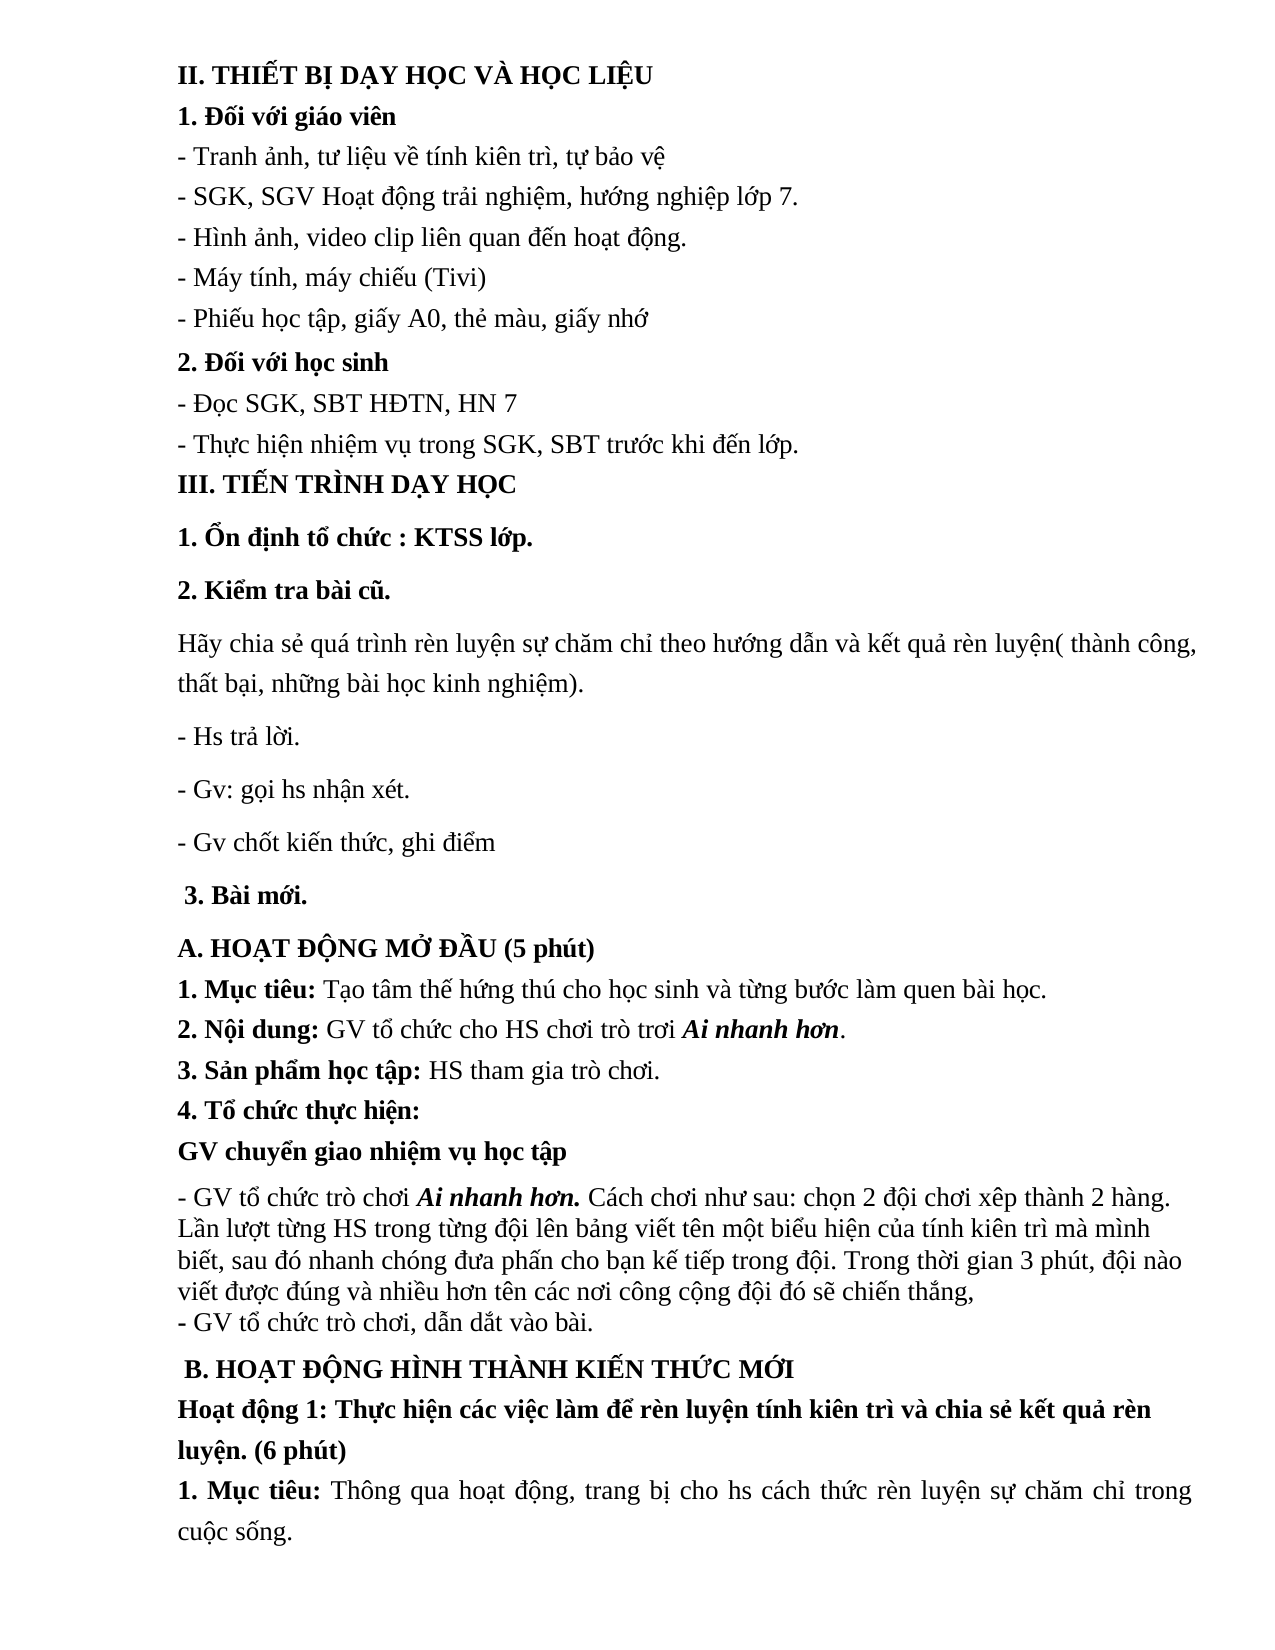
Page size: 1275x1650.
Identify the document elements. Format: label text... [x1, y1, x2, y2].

subtitle Tổ chức thực hiện: [177, 1094, 1235, 1126]
list Gv chốt kiến thức, ghi điểm [177, 826, 1235, 858]
list Nội dung: GV tổ chức cho HS chơi trò trơi Ai nhanh hơn. [177, 1013, 1235, 1044]
text - GV tổ chức trò chơi, dẫn dắt vào bài. [177, 1306, 1235, 1337]
subtitle Đối với học sinh [177, 347, 1235, 378]
text GV chuyển giao nhiệm vụ học tập [177, 1135, 1235, 1166]
list HOẠT ĐỘNG MỞ ĐẦU (5 phút) [177, 932, 1235, 963]
list SGK, SGV Hoạt động trải nghiệm, hướng nghiệp lớp 7. [177, 181, 1235, 212]
list Kiểm tra bài cũ. [177, 574, 1235, 605]
subtitle Hoạt động 1: Thực hiện các việc làm để rèn luyện tính kiên trì và chia sẻ kết quả rèn luyện. (6 phút) [177, 1393, 1192, 1465]
list Mục tiêu: Thông qua hoạt động, trang bị cho hs cách thức rèn luyện sự chăm chỉ trong cuộc sống. [177, 1474, 1196, 1546]
subtitle TIẾN TRÌNH DẠY HỌC [177, 468, 1235, 499]
text Hãy chia sẻ quá trình rèn luyện sự chăm chỉ theo hướng dẫn và kết quả rèn luyện( thành công, thất bại, những bài học kinh nghiệm). [177, 627, 1214, 699]
list Sản phẩm học tập: HS tham gia trò chơi. [177, 1054, 1235, 1085]
list Thực hiện nhiệm vụ trong SGK, SBT trước khi đến lớp. [177, 428, 1235, 459]
subtitle Bài mới. [184, 879, 1235, 911]
list Đọc SGK, SBT HĐTN, HN 7 [177, 387, 1235, 418]
list Gv: gọi hs nhận xét. [177, 773, 1235, 804]
list GV tổ chức trò chơi Ai nhanh hơn. Cách chơi như sau: chọn 2 đội chơi xêp thành 2 hàng. Lần lượt từng HS trong từng đội lên bảng viết tên một biểu hiện của tính kiên trì mà mình biết, sau đó nhanh chóng đưa phấn cho bạn kế tiếp trong đội. Trong thời gian 3 phút, đội nào viết được đúng và nhiều hơn tên các nơi công cộng đội đó sẽ chiến thắng, [177, 1181, 1182, 1306]
list Hs trả lời. [177, 720, 1235, 752]
list Máy tính, máy chiếu (Tivi) [177, 262, 1235, 293]
list Phiếu học tập, giấy A0, thẻ màu, giấy nhớ [177, 302, 1235, 333]
list Hình ảnh, video clip liên quan đến hoạt động. [177, 221, 1235, 252]
list Mục tiêu: Tạo tâm thế hứng thú cho học sinh và từng bước làm quen bài học. [177, 973, 1235, 1004]
subtitle Ổn định tổ chức : KTSS lớp. [177, 521, 1235, 552]
subtitle HOẠT ĐỘNG HÌNH THÀNH KIẾN THỨC MỚI [184, 1353, 1235, 1384]
subtitle THIẾT BỊ DẠY HỌC VÀ HỌC LIỆU [177, 59, 1235, 90]
list Tranh ảnh, tư liệu về tính kiên trì, tự bảo vệ [177, 140, 1235, 171]
subtitle Đối với giáo viên [177, 99, 1235, 131]
